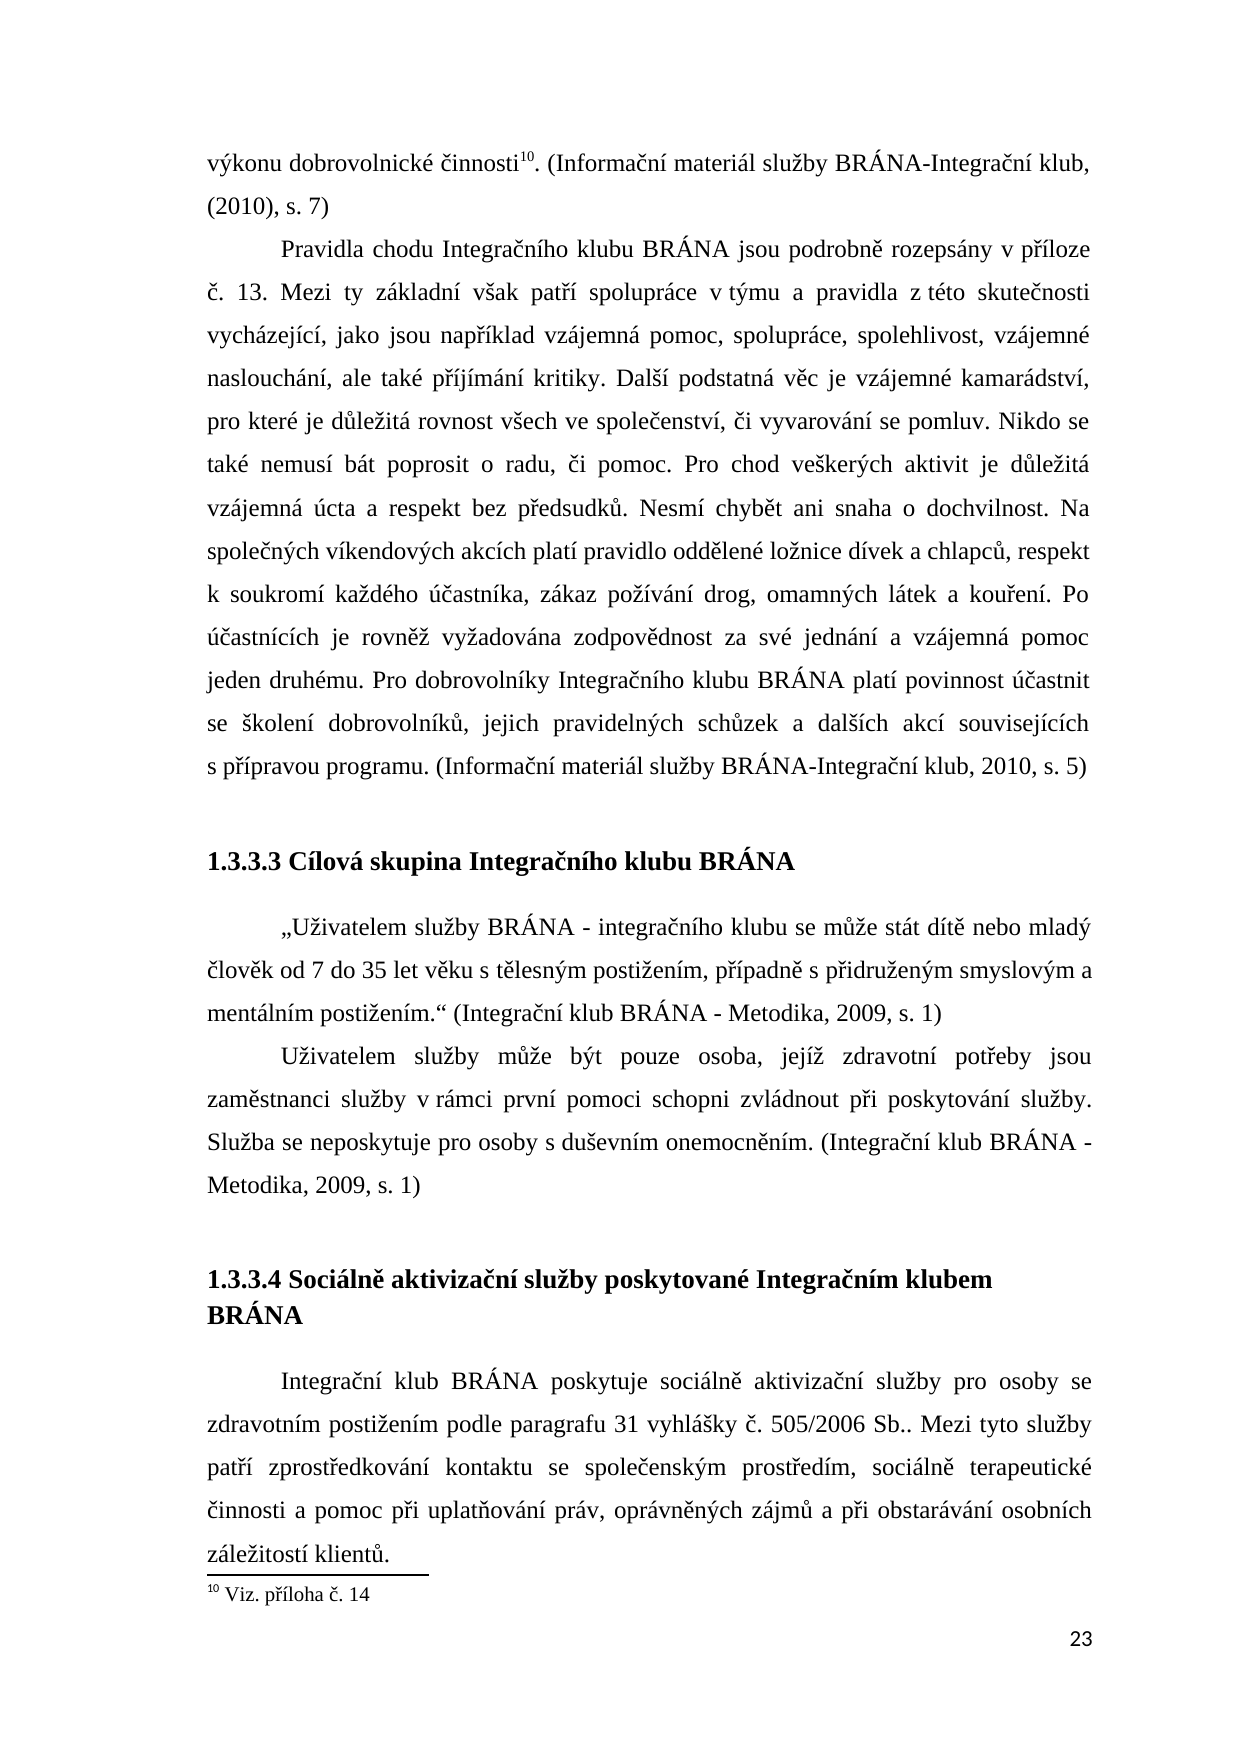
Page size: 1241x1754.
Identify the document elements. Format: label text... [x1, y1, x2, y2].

subtitle 1.3.3.3 Cílová skupina Integračního klubu BRÁNA [207, 844, 1092, 876]
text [207, 148, 1090, 219]
text „Uživatelem služby BRÁNA - integračního klubu se může stát dítě nebo mladý člověk od 7 do 35 let věku s tělesným postižením, případně s přidruženým smyslovým a mentálním postižením.“ (Integrační klub BRÁNA - Metodika, 2009, s. 1) [207, 912, 1092, 1027]
text Pravidla chodu Integračního klubu BRÁNA jsou podrobně rozepsány v příloze č. 13. Mezi ty základní však patří spolupráce v týmu a pravidla z této skutečnosti vycházející, jako jsou například vzájemná pomoc, spolupráce, spolehlivost, vzájemné naslouchání, ale také příjímání kritiky. Další podstatná věc je vzájemné kamarádství, pro které je důležitá rovnost všech ve společenství, či vyvarování se pomluv. Nikdo se také nemusí bát poprosit o radu, či pomoc. Pro chod veškerých aktivit je důležitá vzájemná úcta a respekt bez předsudků. Nesmí chybět ani snaha o dochvilnost. Na společných víkendových akcích platí pravidlo oddělené ložnice dívek a chlapců, respekt k soukromí každého účastníka, zákaz požívání drog, omamných látek a kouření. Po účastnících je rovněž vyžadována zodpovědnost za své jednání a vzájemná pomoc jeden druhému. Pro dobrovolníky Integračního klubu BRÁNA platí povinnost účastnit se školení dobrovolníků, jejich pravidelných schůzek a dalších akcí souvisejících s přípravou programu. (Informační materiál služby BRÁNA-Integrační klub, 2010, s. 5) [207, 234, 1090, 780]
text Uživatelem služby může být pouze osoba, jejíž zdravotní potřeby jsou zaměstnanci služby v rámci první pomoci schopni zvládnout při poskytování služby. Služba se neposkytuje pro osoby s duševním onemocněním. (Integrační klub BRÁNA - Metodika, 2009, s. 1) [207, 1041, 1092, 1199]
subtitle 1.3.3.4 Sociálně aktivizační služby poskytované Integračním klubem BRÁNA [207, 1263, 1092, 1330]
text Integrační klub BRÁNA poskytuje sociálně aktivizační služby pro osoby se zdravotním postižením podle paragrafu 31 vyhlášky č. 505/2006 Sb.. Mezi tyto služby patří zprostředkování kontaktu se společenským prostředím, sociálně terapeutické činnosti a pomoc při uplatňování práv, oprávněných zájmů a při obstarávání osobních záležitostí klientů. [207, 1366, 1092, 1567]
